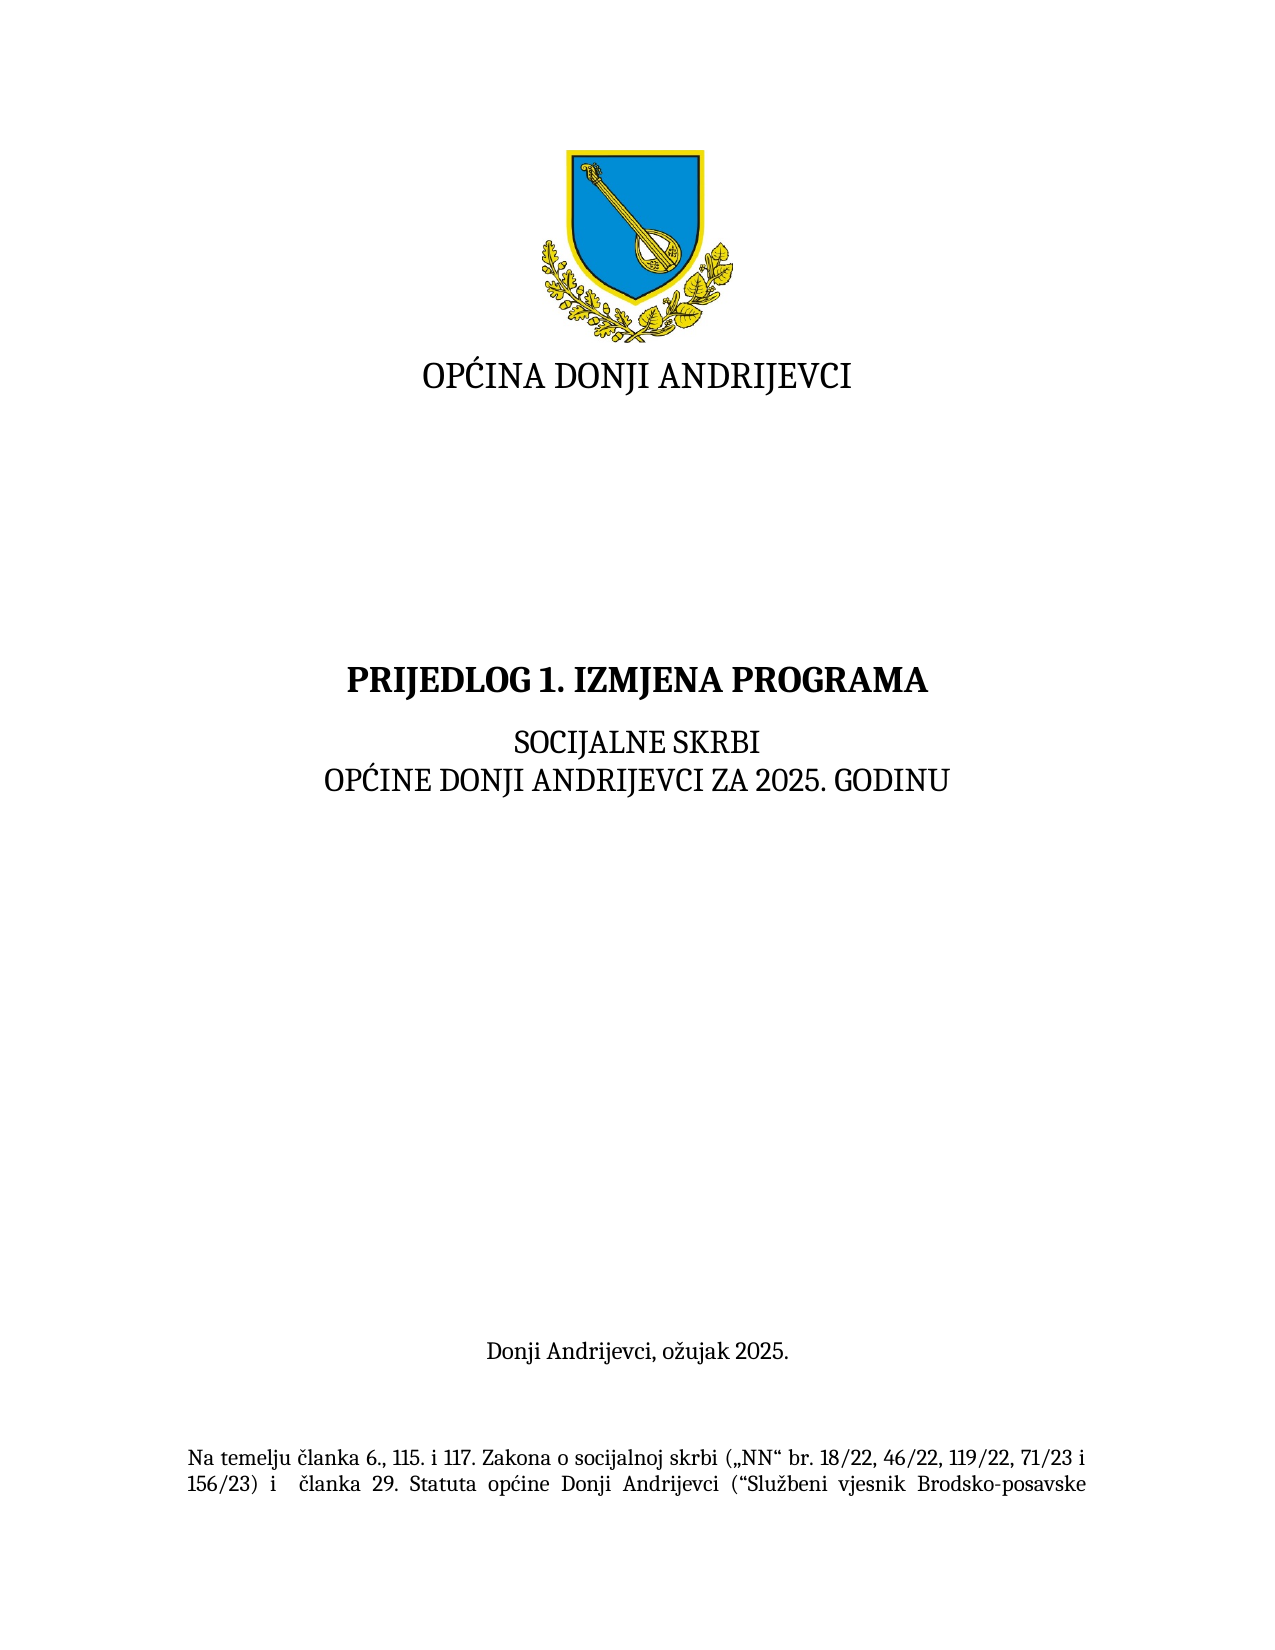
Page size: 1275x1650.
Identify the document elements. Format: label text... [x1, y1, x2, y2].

text SOCIJALNE SKRBI [187, 723, 1087, 762]
text OPĆINA DONJI ANDRIJEVCI [187, 354, 1087, 398]
text Donji Andrijevci, ožujak 2025. [187, 1337, 1087, 1366]
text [187, 1444, 1087, 1497]
picture [542, 150, 733, 343]
text OPĆINE DONJI ANDRIJEVCI ZA 2025. GODINU [187, 762, 1087, 800]
text PRIJEDLOG 1. IZMJENA PROGRAMA [187, 659, 1087, 702]
